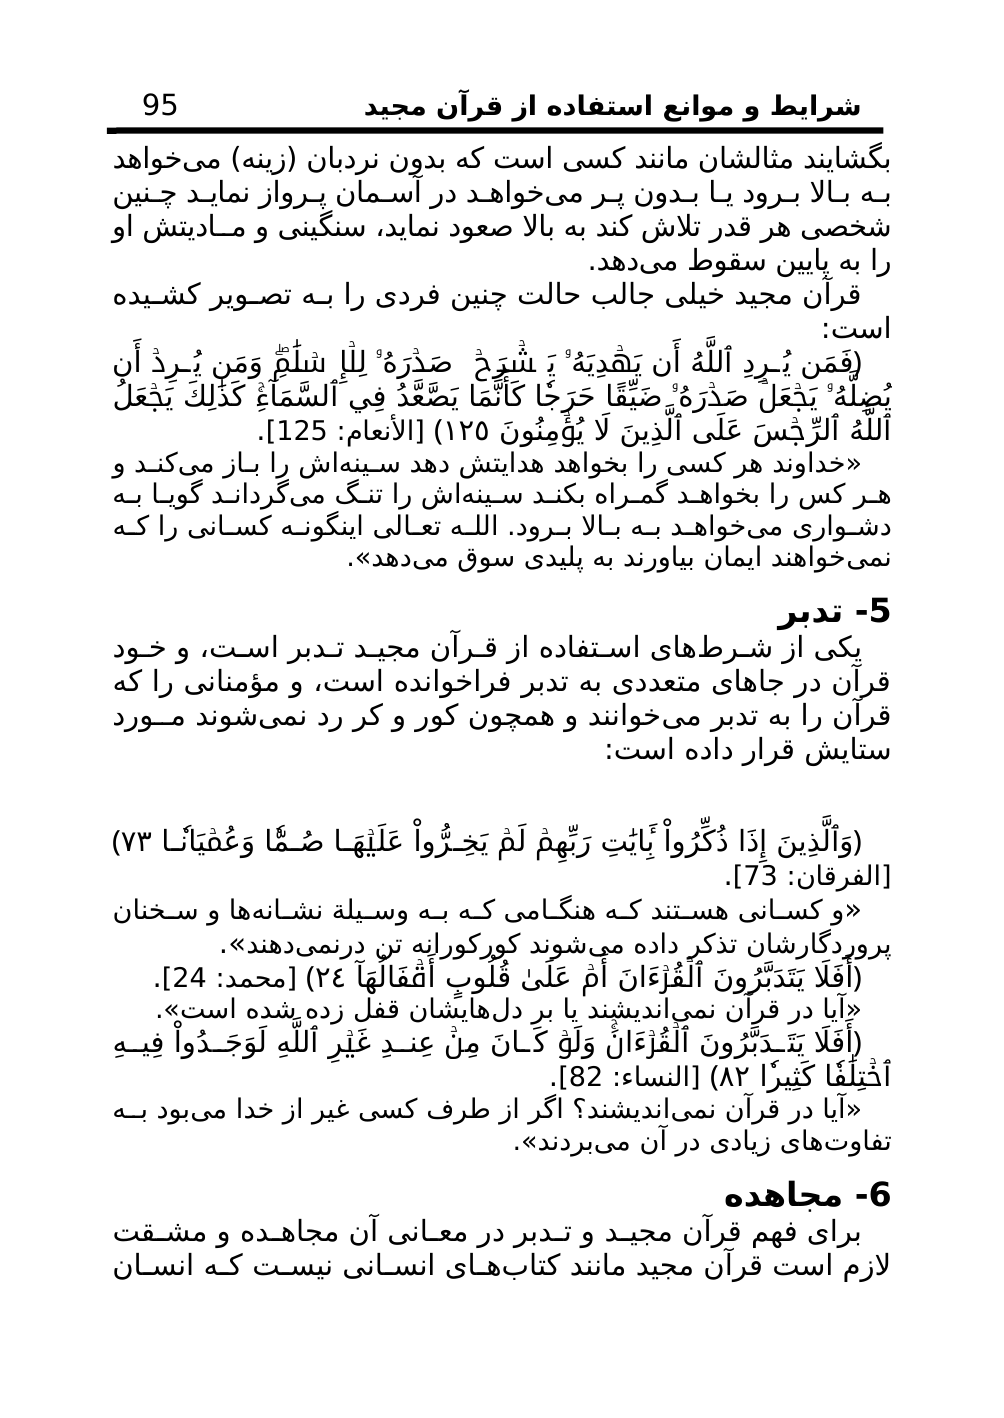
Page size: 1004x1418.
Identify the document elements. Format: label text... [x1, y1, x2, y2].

text 5- تدبر [112, 592, 892, 631]
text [112, 141, 892, 277]
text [112, 1214, 892, 1282]
text ﴿فَمَن يُرِدِ ٱللَّهُ أَن يَهۡدِيَهُۥ يَشۡرَحۡ صَدۡرَهُۥ لِلۡإِسۡلَٰمِۖ وَمَن يُرِدۡ أَن يُضِلَّهُۥ يَجۡعَلۡ صَدۡرَهُۥ ضَيِّقًا حَرَجٗا كَأَنَّمَا يَصَّعَّدُ فِي ٱلسَّمَآءِۚ كَذَٰلِكَ يَجۡعَلُ ٱللَّهُ ٱلرِّجۡسَ عَلَى ٱلَّذِينَ لَا يُؤۡمِنُونَ ١٢٥﴾ [الأنعام: 125]. [112, 345, 892, 447]
text 6- مجاهده [112, 1175, 892, 1214]
text ﴿وَٱلَّذِينَ إِذَا ذُكِّرُواْ بِ‍َٔايَٰتِ رَبِّهِمۡ لَمۡ يَخِرُّواْ عَلَيۡهَا صُمّٗا وَعُمۡيَانٗا ٧٣﴾ [الفرقان: 73]. [112, 824, 892, 892]
text یکی از شرط‌های استفاده از قرآن مجید تدبر است، و خود قرآن در جاهای متعددی به تدبر فراخوانده است، و مؤمنانی را که قرآن را به تدبر می‌خوانند و همچون کور و کر رد نمی‌شوند مورد ستایش قرار داده است: [112, 631, 892, 767]
text قرآن مجید خیلی جالب حالت چنین فردی را به تصویر کشیده است: [112, 277, 892, 345]
text ﴿أَفَلَا يَتَدَبَّرُونَ ٱلۡقُرۡءَانَ أَمۡ عَلَىٰ قُلُوبٍ أَقۡفَالُهَآ ٢٤﴾ [محمد: 24]. [112, 960, 892, 994]
text «آیا در قرآن نمی‌اندیشند؟ اگر از طرف کسی غیر از خدا می‌بود به تفاوت‌های زیادی در آن می‌بردند». [112, 1093, 892, 1156]
text «آیا در قرآن نمی‌اندیشند یا بر دل‌هایشان قفل زده شده است». [112, 994, 892, 1025]
text «خداوند هر کسی را بخواهد هدایتش دهد سینه‌اش را باز می‌کند و هر کس را بخواهد گمراه بکند سینه‌اش را تنگ می‌گرداند گویا به دشواری می‌خواهد به بالا برود. الله تعالی اینگونه کسانی را که نمی‌خواهند ایمان بیاورند به پلیدی سوق می‌دهد». [112, 447, 892, 573]
text «و کسانی هستند که هنگامی که به وسیلة نشانه‌ها و سخنان پروردگارشان تذکر داده می‌شوند کورکورانه تن درنمی‌دهند». [112, 892, 892, 960]
text ﴿أَفَلَا يَتَدَبَّرُونَ ٱلۡقُرۡءَانَۚ وَلَوۡ كَانَ مِنۡ عِندِ غَيۡرِ ٱللَّهِ لَوَجَدُواْ فِيهِ ٱخۡتِلَٰفٗا كَثِيرٗا ٨٢﴾ [النساء: 82]. [112, 1025, 892, 1093]
